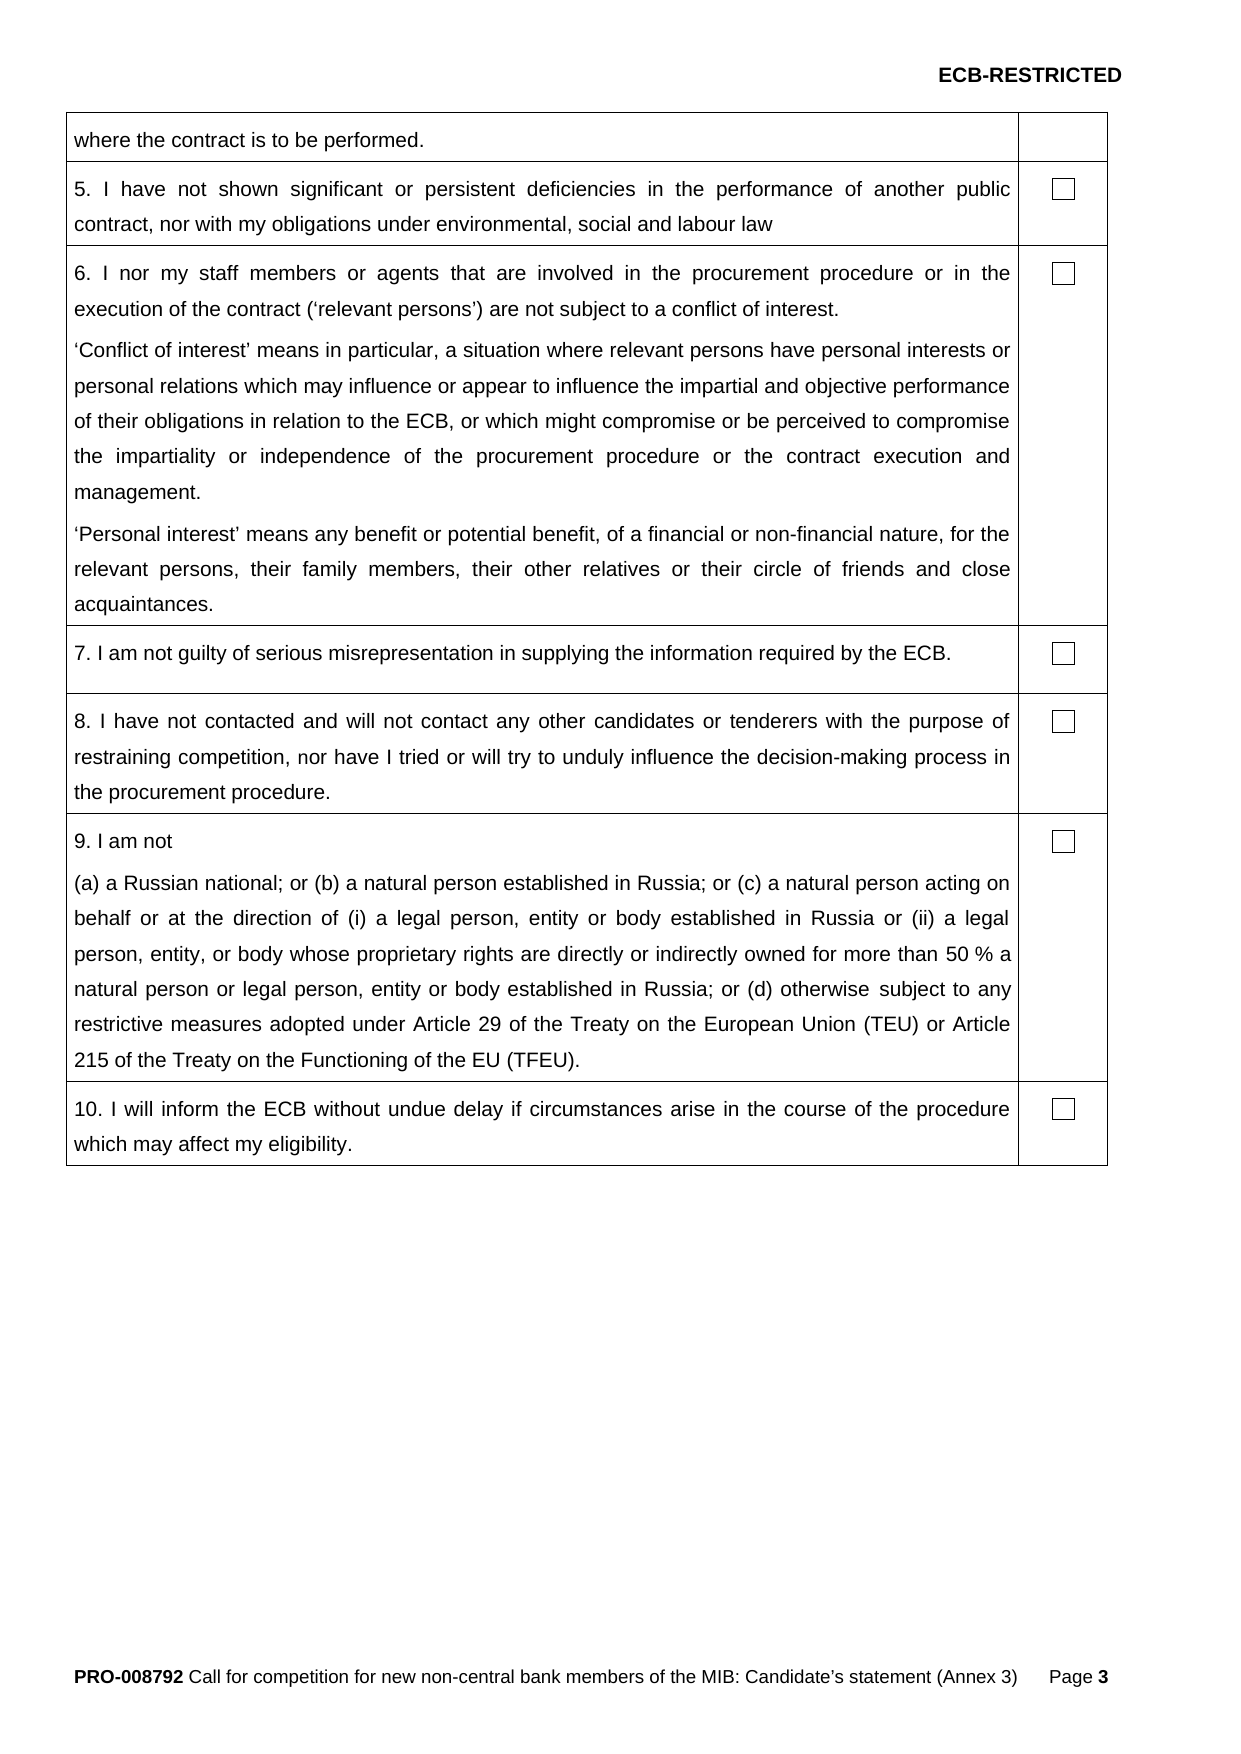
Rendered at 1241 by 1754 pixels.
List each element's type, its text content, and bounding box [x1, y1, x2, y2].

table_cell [67, 113, 1018, 161]
table_cell [1019, 814, 1107, 1081]
table_cell 8. I have not contacted and will not contact any other candidates or tenderers with the purpose of restraining competition, nor have I tried or will try to unduly influence the decision-making process in the procurement procedure. [67, 694, 1018, 813]
table_cell 7. I am not guilty of serious misrepresentation in supplying the information required by the ECB. [67, 626, 1018, 693]
table_cell 10. I will inform the ECB without undue delay if circumstances arise in the course of the procedure which may affect my eligibility. [67, 1082, 1018, 1165]
table_cell [1019, 1082, 1107, 1165]
table_cell [1019, 162, 1107, 245]
table_cell 5. I have not shown significant or persistent deficiencies in the performance of another public contract, nor with my obligations under environmental, social and labour law [67, 162, 1018, 245]
table_cell [1019, 246, 1107, 625]
table_cell [1019, 626, 1107, 693]
table_cell [1019, 113, 1107, 161]
table_cell [1019, 694, 1107, 813]
table_cell 9. I am not (a) a Russian national; or (b) a natural person established in Russia; or (c) a natural person acting on behalf or at the direction of (i) a legal person, entity or body established in Russia or (ii) a legal person, entity, or body whose proprietary rights are directly or indirectly owned for more than 50 % a natural person or legal person, entity or body established in Russia; or (d) otherwise subject to any restrictive measures adopted under Article 29 of the Treaty on the European Union (TEU) or Article 215 of the Treaty on the Functioning of the EU (TFEU). [67, 814, 1018, 1081]
table_cell 6. I nor my staff members or agents that are involved in the procurement procedure or in the execution of the contract (‘relevant persons’) are not subject to a conflict of interest. ‘Conflict of interest’ means in particular, a situation where relevant persons have personal interests or personal relations which may influence or appear to influence the impartial and objective performance of their obligations in relation to the ECB, or which might compromise or be perceived to compromise the impartiality or independence of the procurement procedure or the contract execution and management. ‘Personal interest’ means any benefit or potential benefit, of a financial or non-financial nature, for the relevant persons, their family members, their other relatives or their circle of friends and close acquaintances. [67, 246, 1018, 625]
